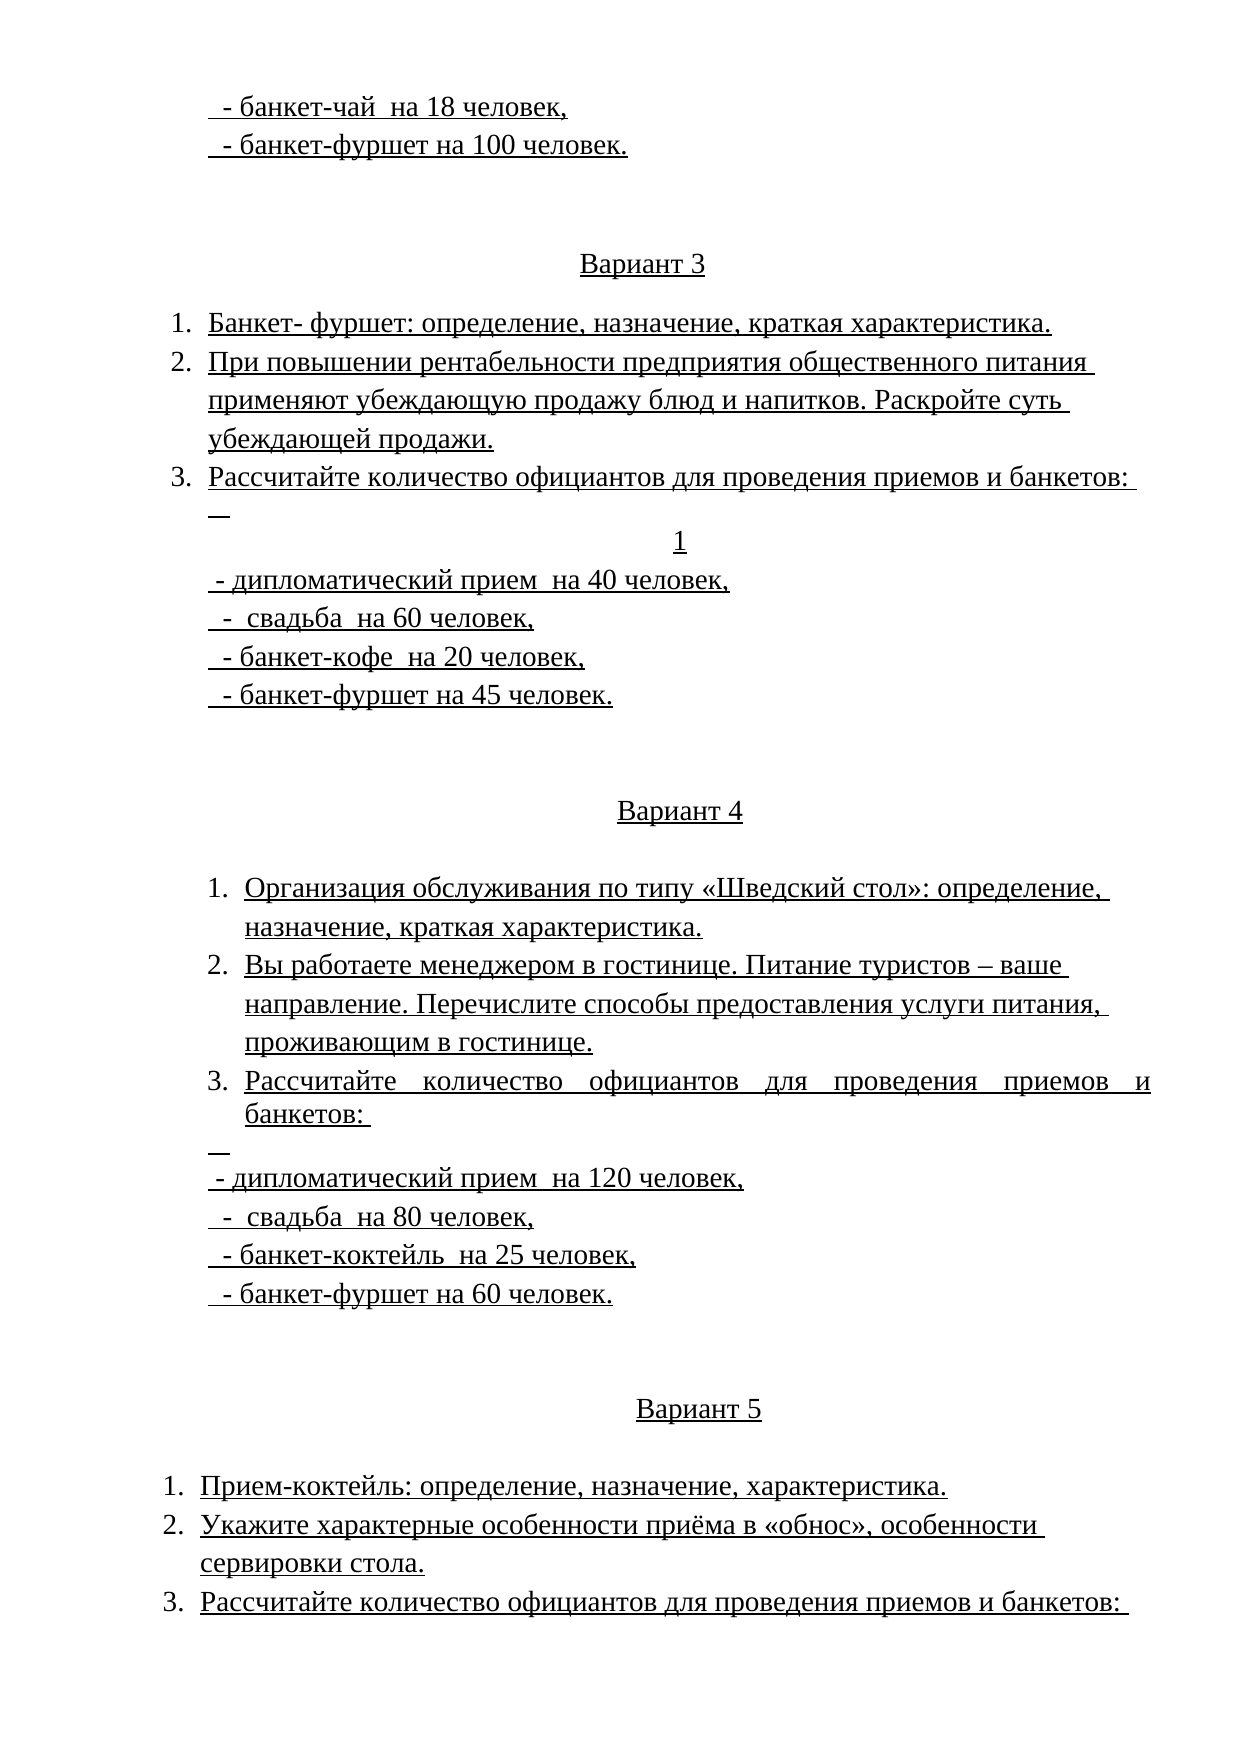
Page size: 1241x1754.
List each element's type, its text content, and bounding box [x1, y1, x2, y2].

list Организация обслуживания по типу «Шведский стол»: определение, назначение, краткая характеристика. [207, 870, 1152, 942]
list - банкет-кофе на 20 человек, [208, 639, 1152, 672]
list Рассчитайте количество официантов для проведения приемов и банкетов: [162, 1584, 1152, 1618]
list Банкет- фуршет: определение, назначение, краткая характеристика. [170, 305, 1152, 339]
list - свадьба на 60 человек, [208, 600, 1152, 634]
list - банкет-фуршет на 45 человек. [208, 677, 1152, 711]
list Вы работаете менеджером в гостинице. Питание туристов – ваше направление. Перечислите способы предоставления услуги питания, проживающим в гостинице. [207, 947, 1152, 1058]
list - банкет-фуршет на 60 человек. [208, 1276, 1152, 1309]
list Вариант 5 [245, 1391, 1152, 1425]
list При повышении рентабельности предприятия общественного питания применяют убеждающую продажу блюд и напитков. Раскройте суть убеждающей продажи. [170, 344, 1152, 454]
list 1 [208, 523, 1152, 557]
list - дипломатический прием на 40 человек, [208, 562, 1152, 595]
list Рассчитайте количество официантов для проведения приемов и банкетов: [207, 1063, 1152, 1130]
list Укажите характерные особенности приёма в «обнос», особенности сервировки стола. [162, 1507, 1152, 1579]
list - банкет-фуршет на 100 человек. [208, 127, 1152, 161]
list - дипломатический прием на 120 человек, [208, 1160, 1152, 1194]
list - банкет-чай на 18 человек, [208, 89, 1152, 122]
text Вариант 3 [133, 246, 1152, 279]
list Прием-коктейль: определение, назначение, характеристика. [162, 1468, 1152, 1502]
list Рассчитайте количество официантов для проведения приемов и банкетов: [170, 459, 1152, 493]
list - банкет-коктейль на 25 человек, [208, 1237, 1152, 1271]
list Вариант 4 [208, 793, 1152, 827]
list - свадьба на 80 человек, [208, 1199, 1152, 1232]
